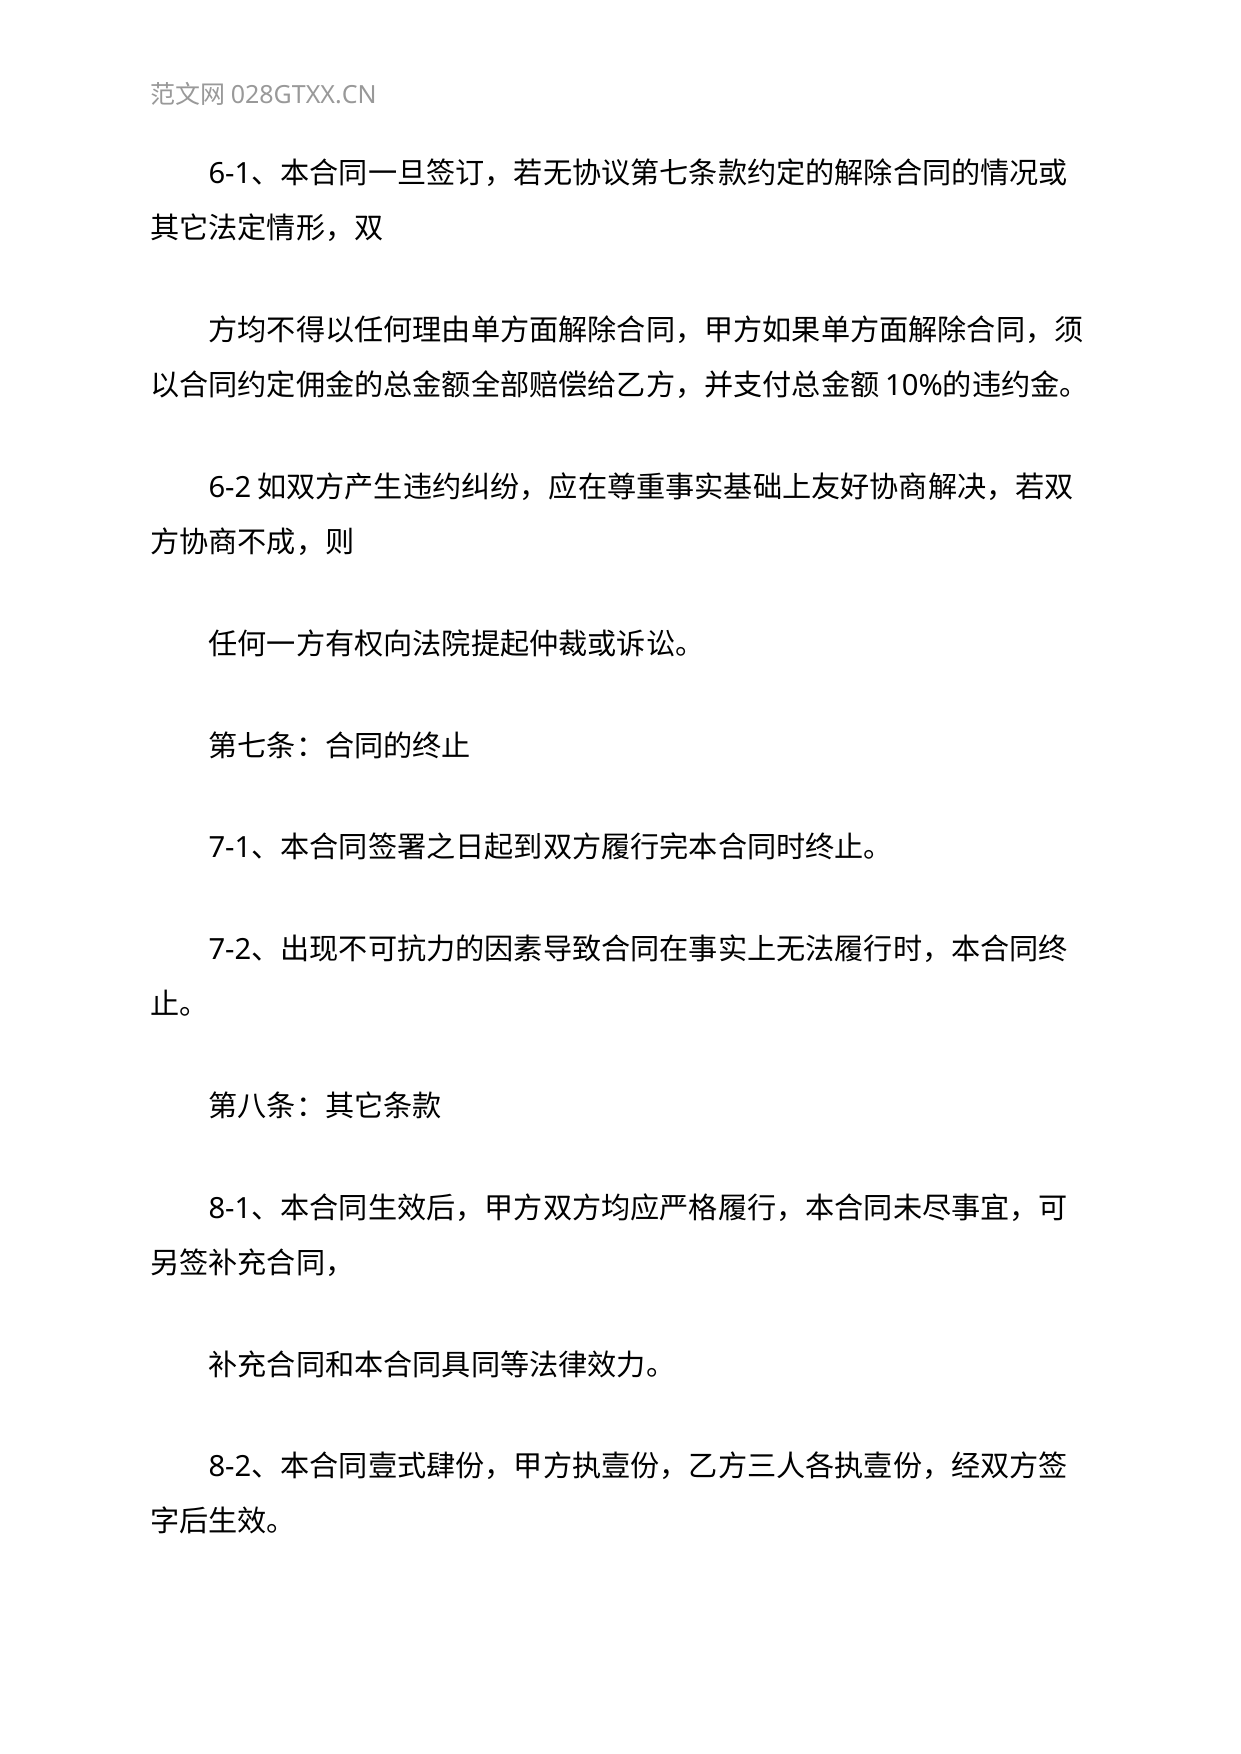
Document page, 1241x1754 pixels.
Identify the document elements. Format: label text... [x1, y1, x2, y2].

text 7-2、出现不可抗力的因素导致合同在事实上无法履行时，本合同终止。 [150, 926, 1090, 1023]
text 7-1、本合同签署之日起到双方履行完本合同时终止。 [150, 824, 1090, 866]
text 第八条：其它条款 [150, 1083, 1090, 1125]
text 6-2如双方产生违约纠纷，应在尊重事实基础上友好协商解决，若双方协商不成，则 [150, 464, 1090, 561]
text 8-1、本合同生效后，甲方双方均应严格履行，本合同未尽事宜，可另签补充合同， [150, 1184, 1090, 1282]
text 6-1、本合同一旦签订，若无协议第七条款约定的解除合同的情况或其它法定情形，双 [150, 150, 1090, 247]
text 任何一方有权向法院提起仲裁或诉讼。 [150, 620, 1090, 663]
text 8-2、本合同壹式肆份，甲方执壹份，乙方三人各执壹份，经双方签字后生效。 [150, 1443, 1090, 1540]
text 补充合同和本合同具同等法律效力。 [150, 1341, 1090, 1383]
text 第七条：合同的终止 [150, 722, 1090, 764]
text 方均不得以任何理由单方面解除合同，甲方如果单方面解除合同，须以合同约定佣金的总金额全部赔偿给乙方，并支付总金额10%的违约金。 [150, 307, 1090, 404]
